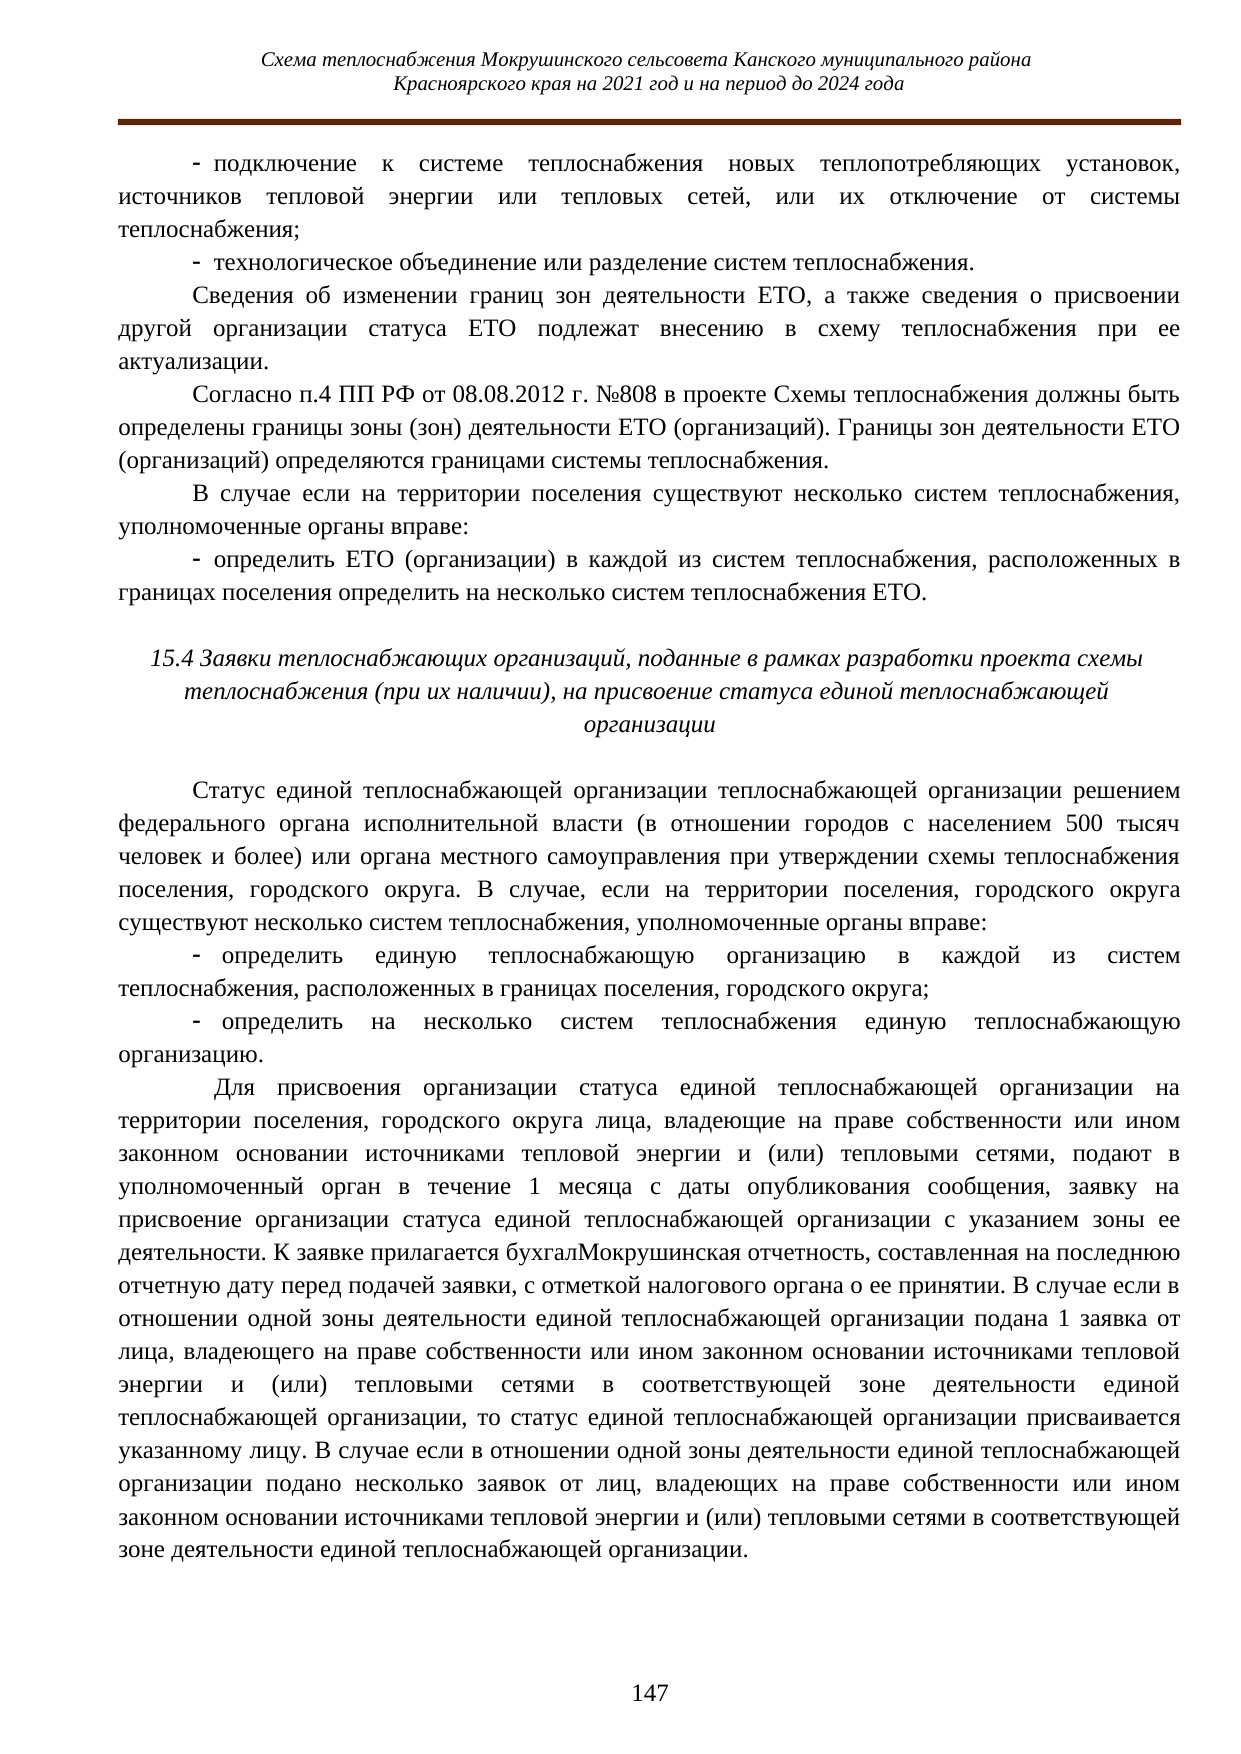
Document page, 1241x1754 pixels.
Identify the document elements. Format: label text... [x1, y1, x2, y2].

text Сведения об изменении границ зон деятельности ЕТО, а также сведения о присвоении другой организации статуса ЕТО подлежат внесению в схему теплоснабжения при ее актуализации. [118, 280, 1181, 374]
list определить ЕТО (организации) в каждой из систем теплоснабжения, расположенных в границах поселения определить на несколько систем теплоснабжения ЕТО. [118, 544, 1181, 606]
text Статус единой теплоснабжающей организации теплоснабжающей организации решением федерального органа исполнительной власти (в отношении городов с населением 500 тысяч человек и более) или органа местного самоуправления при утверждении схемы теплоснабжения поселения, городского округа. В случае, если на территории поселения, городского округа существуют несколько систем теплоснабжения, уполномоченные органы вправе: [118, 775, 1181, 936]
list технологическое объединение или разделение систем теплоснабжения. [118, 247, 1181, 276]
subtitle 15.4 Заявки теплоснабжающих организаций, поданные в рамках разработки проекта схемы теплоснабжения (при их наличии), на присвоение статуса единой теплоснабжающей организации [118, 643, 1181, 738]
text Для присвоения организации статуса единой теплоснабжающей организации на территории поселения, городского округа лица, владеющие на праве собственности или ином законном основании источниками тепловой энергии и (или) тепловыми сетями, подают в уполномоченный орган в течение 1 месяца с даты опубликования сообщения, заявку на присвоение организации статуса единой теплоснабжающей организации с указанием зоны ее деятельности. К заявке прилагается бухгалМокрушинская отчетность, составленная на последнюю отчетную дату перед подачей заявки, с отметкой налогового органа о ее принятии. В случае если в отношении одной зоны деятельности единой теплоснабжающей организации подана 1 заявка от лица, владеющего на праве собственности или ином законном основании источниками тепловой энергии и (или) тепловыми сетями в соответствующей зоне деятельности единой теплоснабжающей организации, то статус единой теплоснабжающей организации присваивается указанному лицу. В случае если в отношении одной зоны деятельности единой теплоснабжающей организации подано несколько заявок от лиц, владеющих на праве собственности или ином законном основании источниками тепловой энергии и (или) тепловыми сетями в соответствующей зоне деятельности единой теплоснабжающей организации. [118, 1072, 1181, 1563]
list подключение к системе теплоснабжения новых теплопотребляющих установок, источников тепловой энергии или тепловых сетей, или их отключение от системы теплоснабжения; [118, 148, 1181, 242]
text В случае если на территории поселения существуют несколько систем теплоснабжения, уполномоченные органы вправе: [118, 478, 1181, 540]
text Согласно п.4 ПП РФ от 08.08.2012 г. №808 в проекте Схемы теплоснабжения должны быть определены границы зоны (зон) деятельности ЕТО (организаций). Границы зон деятельности ЕТО (организаций) определяются границами системы теплоснабжения. [118, 379, 1181, 474]
list определить единую теплоснабжающую организацию в каждой из систем теплоснабжения, расположенных в границах поселения, городского округа; [118, 940, 1181, 1002]
list определить на несколько систем теплоснабжения единую теплоснабжающую организацию. [118, 1006, 1181, 1068]
